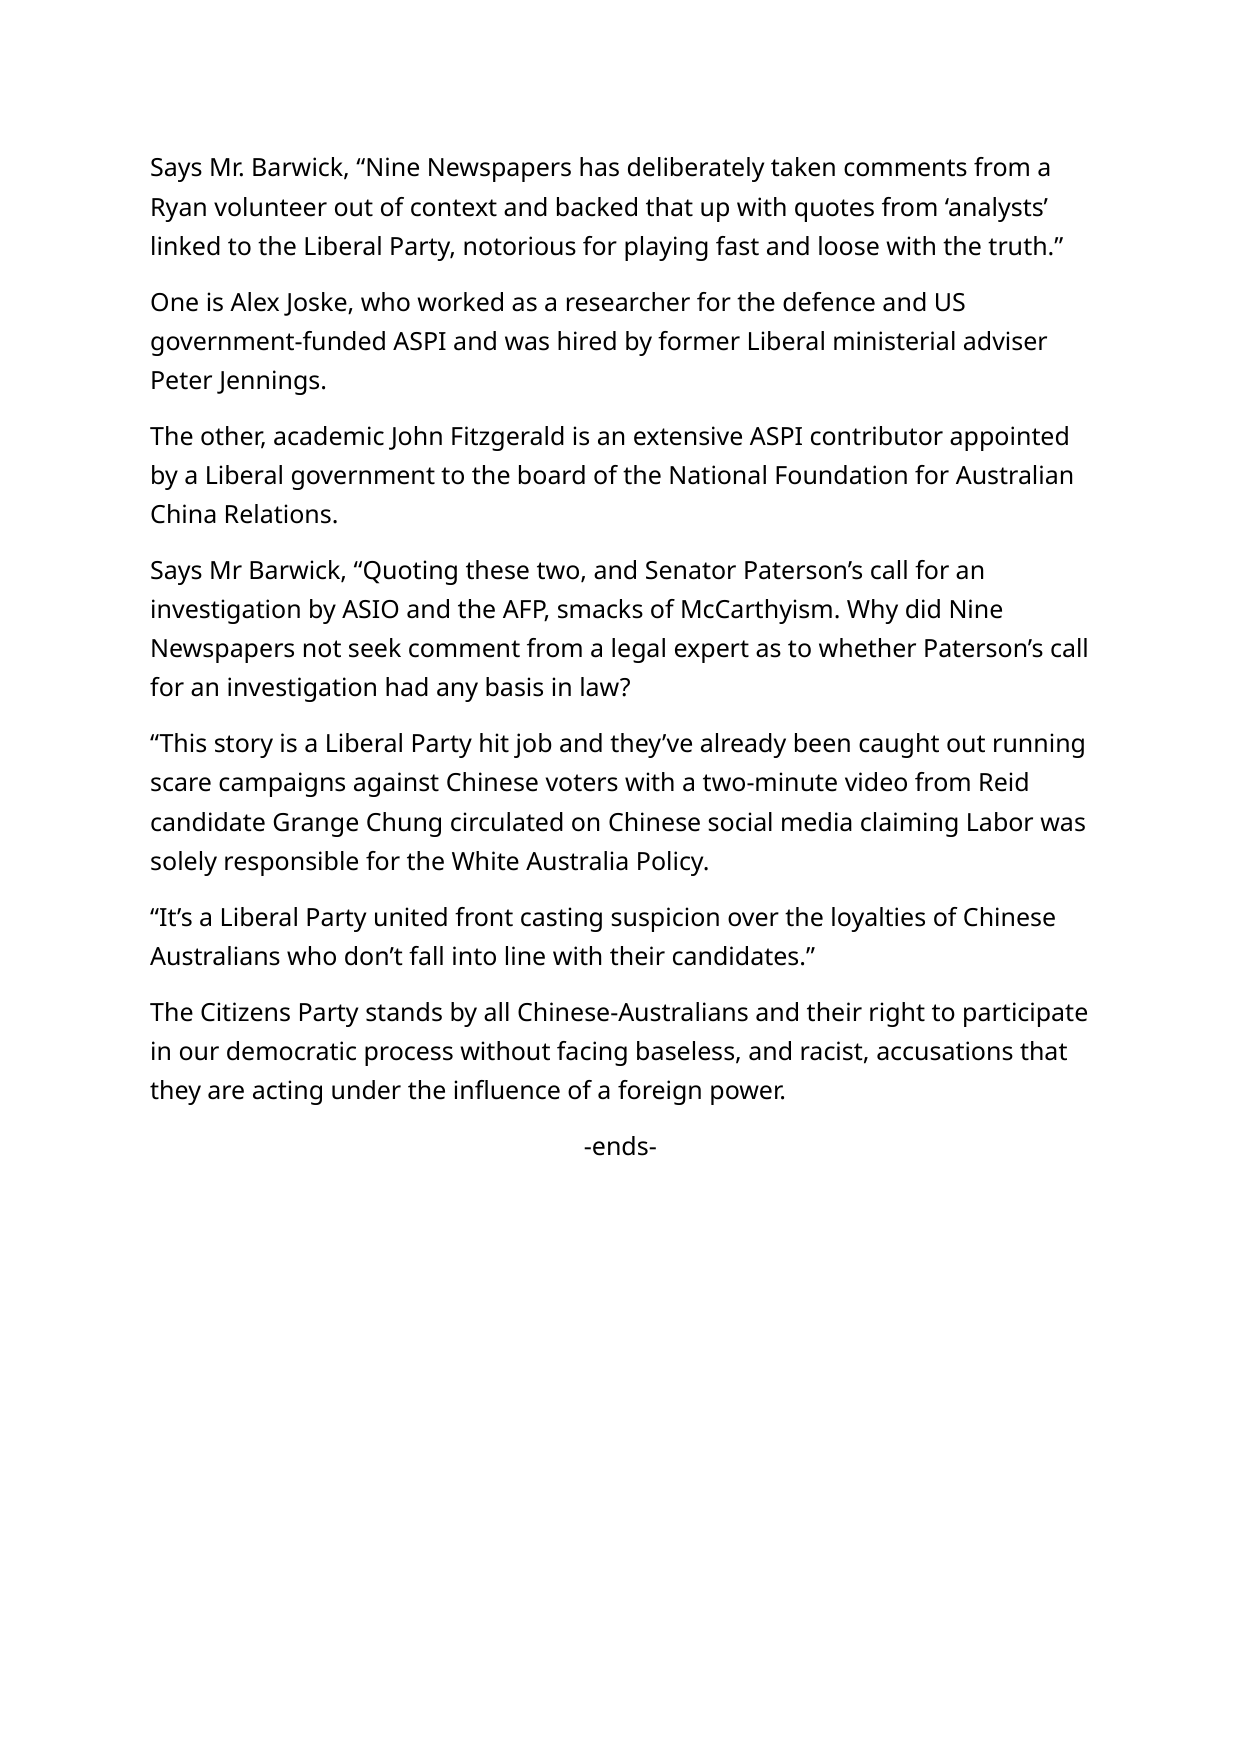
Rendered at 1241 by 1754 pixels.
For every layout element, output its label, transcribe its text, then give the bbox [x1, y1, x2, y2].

text -ends- [150, 1128, 1090, 1162]
text Says Mr Barwick, “Quoting these two, and Senator Paterson’s call for an investigation by ASIO and the AFP, smacks of McCarthyism. Why did Nine Newspapers not seek comment from a legal expert as to whether Paterson’s call for an investigation had any basis in law? [150, 552, 1090, 704]
text The Citizens Party stands by all Chinese-Australians and their right to participate in our democratic process without facing baseless, and racist, accusations that they are acting under the influence of a foreign power. [150, 994, 1090, 1107]
text “It’s a Liberal Party united front casting suspicion over the loyalties of Chinese Australians who don’t fall into line with their candidates.” [150, 899, 1090, 972]
text The other, academic John Fitzgerald is an extensive ASPI contributor appointed by a Liberal government to the board of the National Foundation for Australian China Relations. [150, 418, 1090, 531]
text One is Alex Joske, who worked as a researcher for the defence and US government-funded ASPI and was hired by former Liberal ministerial adviser Peter Jennings. [150, 284, 1090, 397]
text Says Mr. Barwick, “Nine Newspapers has deliberately taken comments from a Ryan volunteer out of context and backed that up with quotes from ‘analysts’ linked to the Liberal Party, notorious for playing fast and loose with the truth.” [150, 150, 1090, 262]
text “This story is a Liberal Party hit job and they’ve already been caught out running scare campaigns against Chinese voters with a two-minute video from Reid candidate Grange Chung circulated on Chinese social media claiming Labor was solely responsible for the White Australia Policy. [150, 726, 1090, 877]
